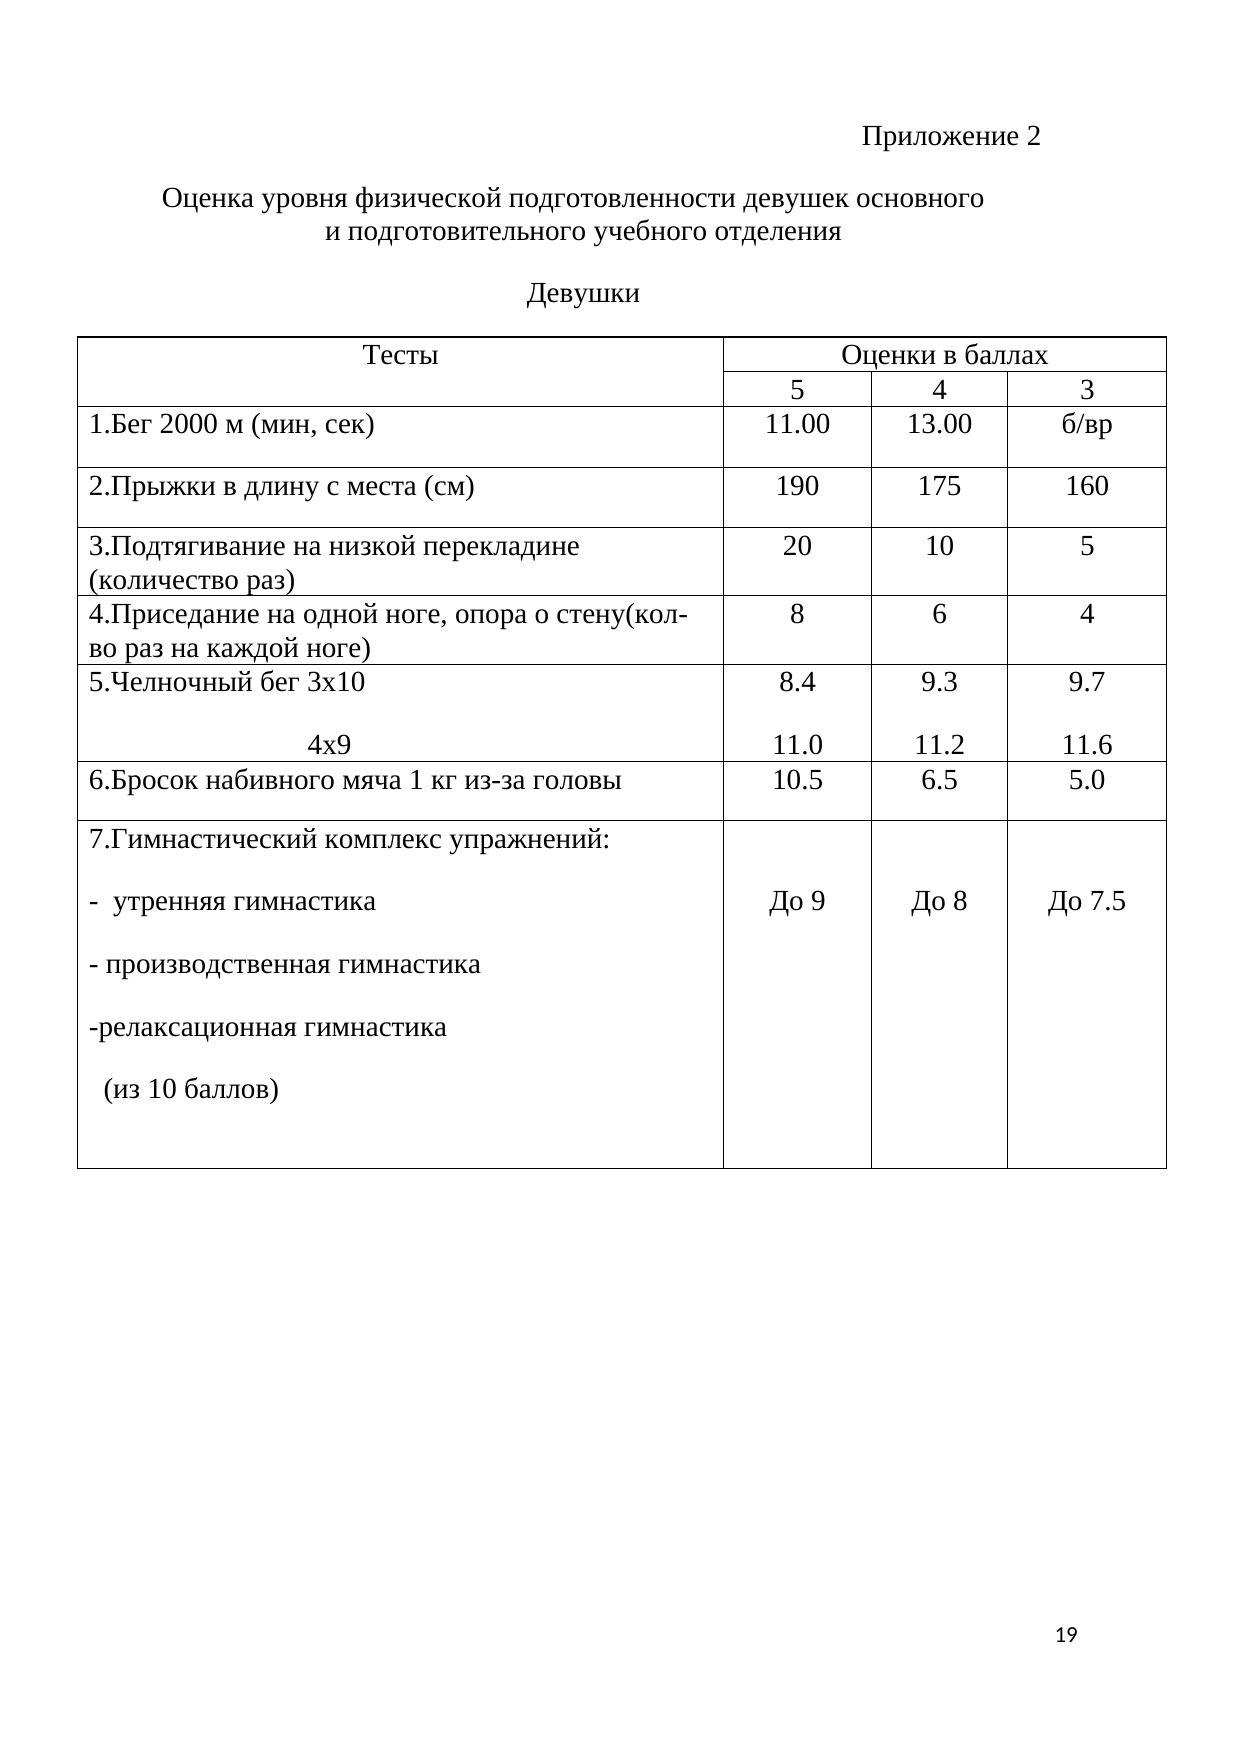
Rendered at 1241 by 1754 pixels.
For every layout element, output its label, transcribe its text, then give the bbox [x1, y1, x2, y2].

table_cell 9.3 11.2 [872, 665, 1007, 761]
table_cell 6.5 [872, 762, 1007, 820]
table_cell 13.00 [872, 407, 1007, 467]
table_cell 2.Прыжки в длину с места (см) [78, 468, 723, 527]
table_cell 6.Бросок набивного мяча 1 кг из-за головы [78, 762, 723, 820]
table_cell 3 [1008, 372, 1166, 406]
table_cell 1.Бег 2000 м (мин, сек) [78, 407, 723, 467]
table_cell 10 [872, 528, 1007, 595]
text Оценка уровня физической подготовленности девушек основного [89, 180, 1078, 213]
table_cell До 9 [724, 821, 871, 1168]
table_header Оценки в баллах [724, 338, 1166, 371]
table_cell 10.5 [724, 762, 871, 820]
table_cell 11.00 [724, 407, 871, 467]
table_cell 8 [724, 596, 871, 663]
table_cell 5.Челночный бег 3х10 4х9 [78, 665, 723, 761]
table_cell 160 [1008, 468, 1166, 527]
text Приложение 2 [89, 118, 1078, 152]
text Девушки [89, 275, 1078, 308]
table_header Тесты [78, 338, 723, 406]
table_cell 3.Подтягивание на низкой перекладине (количество раз) [78, 528, 723, 595]
table_cell 4 [1008, 596, 1166, 663]
table_cell 175 [872, 468, 1007, 527]
table_cell 4.Приседание на одной ноге, опора о стену(кол-во раз на каждой ноге) [78, 596, 723, 663]
table_cell 5 [1008, 528, 1166, 595]
table_cell 5.0 [1008, 762, 1166, 820]
table_cell До 8 [872, 821, 1007, 1168]
table_cell До 7.5 [1008, 821, 1166, 1168]
table_cell 20 [724, 528, 871, 595]
table_cell 8.4 11.0 [724, 665, 871, 761]
table_cell 9.7 11.6 [1008, 665, 1166, 761]
table_cell б/вр [1008, 407, 1166, 467]
text и подготовительного учебного отделения [89, 213, 1078, 247]
table_cell 7.Гимнастический комплекс упражнений: - утренняя гимнастика - производственная гимнастика -релаксационная гимнастика (из 10 баллов) [78, 821, 723, 1168]
table_cell 190 [724, 468, 871, 527]
table_cell 4 [872, 372, 1007, 406]
table_cell 5 [724, 372, 871, 406]
table_cell 6 [872, 596, 1007, 663]
